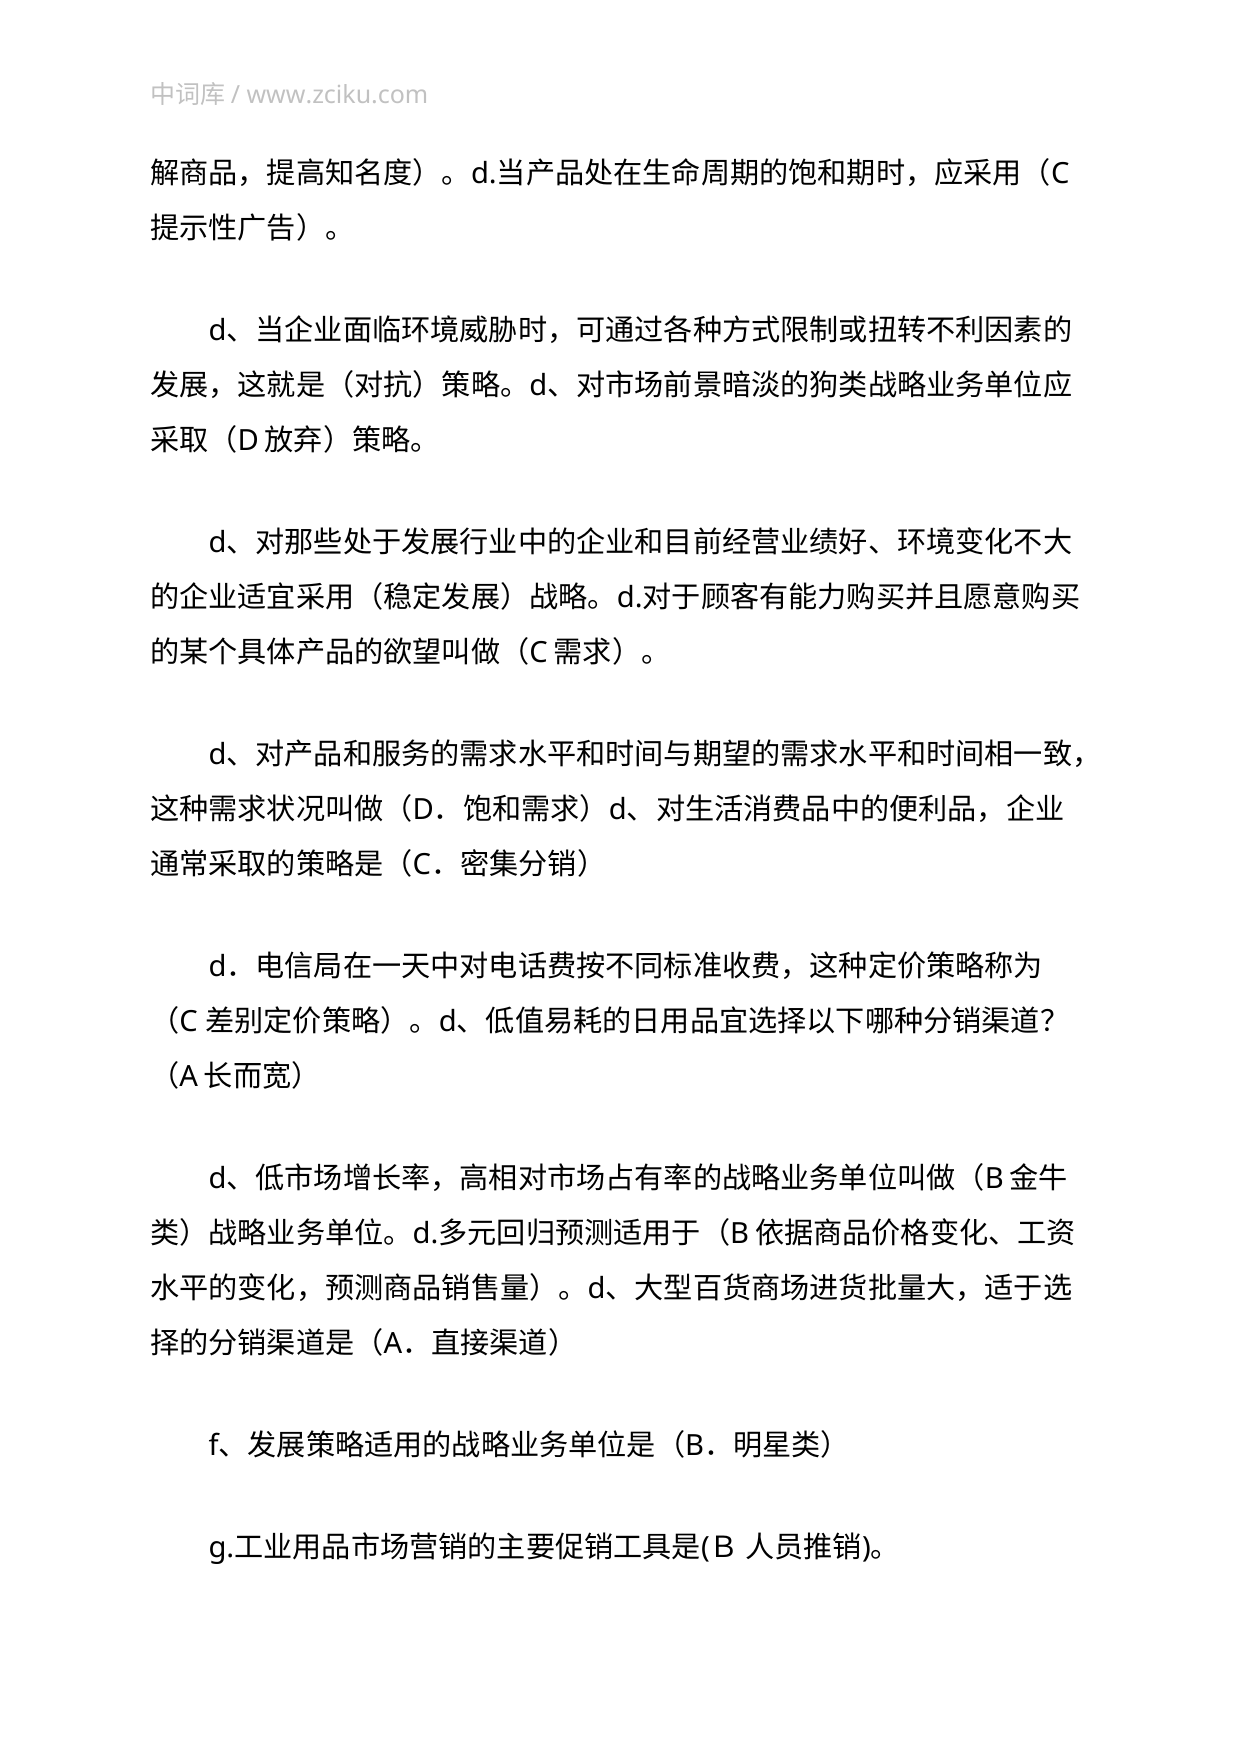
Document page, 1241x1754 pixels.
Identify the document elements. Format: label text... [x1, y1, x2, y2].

text d、当企业面临环境威胁时，可通过各种方式限制或扭转不利因素的发展，这就是（对抗）策略。d、对市场前景暗淡的狗类战略业务单位应采取（D放弃）策略。 [150, 307, 1090, 459]
text d、对那些处于发展行业中的企业和目前经营业绩好、环境变化不大的企业适宜采用（稳定发展）战略。d.对于顾客有能力购买并且愿意购买的某个具体产品的欲望叫做（C需求）。 [150, 519, 1090, 671]
text d．电信局在一天中对电话费按不同标准收费，这种定价策略称为（C 差别定价策略）。d、低值易耗的日用品宜选择以下哪种分销渠道？（A长而宽） [150, 943, 1090, 1095]
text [150, 150, 1090, 247]
text d、对产品和服务的需求水平和时间与期望的需求水平和时间相一致，这种需求状况叫做（D．饱和需求）d、对生活消费品中的便利品，企业通常采取的策略是（C．密集分销） [150, 731, 1090, 883]
text g.工业用品市场营销的主要促销工具是(Ｂ 人员推销)。 [150, 1524, 1090, 1566]
text f、发展策略适用的战略业务单位是（B．明星类） [150, 1422, 1090, 1464]
text d、低市场增长率，高相对市场占有率的战略业务单位叫做（B金牛类）战略业务单位。d.多元回归预测适用于（B依据商品价格变化、工资水平的变化，预测商品销售量）。d、大型百货商场进货批量大，适于选择的分销渠道是（A．直接渠道） [150, 1155, 1090, 1362]
